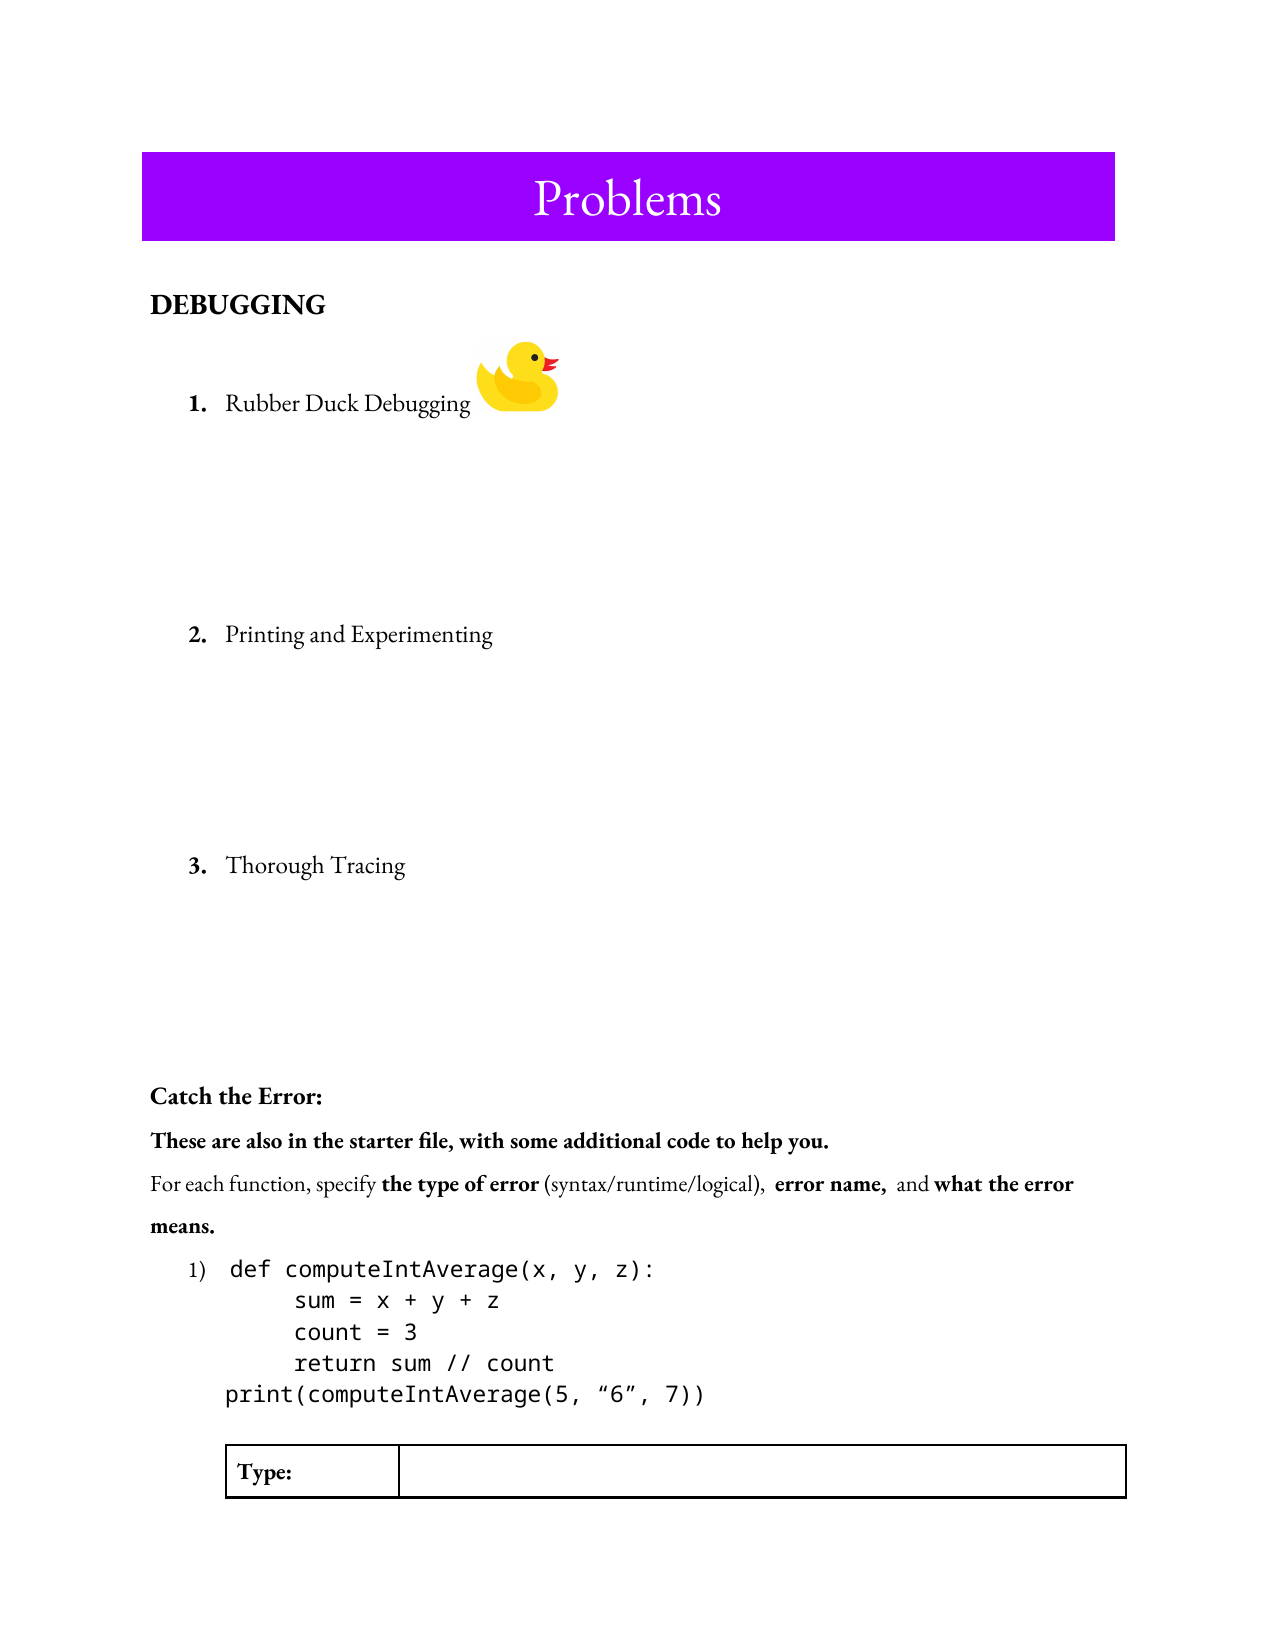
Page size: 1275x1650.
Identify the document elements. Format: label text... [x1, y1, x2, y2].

picture [475, 341, 560, 412]
text print(computeIntAverage(5, “6”, 7)) [225, 1378, 1125, 1409]
list Rubber Duck Debugging [187, 341, 1125, 418]
table_header Problems [142, 152, 1115, 241]
table_header [400, 1446, 1125, 1496]
list Printing and Experimenting [187, 617, 1125, 650]
text return sum // count [225, 1347, 1125, 1378]
list def computeIntAverage(x, y, z): [187, 1253, 1125, 1284]
text count = 3 [225, 1316, 1125, 1347]
table_header Type: [227, 1446, 398, 1496]
list Thorough Tracing [187, 848, 1125, 881]
text These are also in the starter file, with some additional code to help you. [150, 1126, 1125, 1156]
subtitle DEBUGGING [150, 285, 1125, 323]
text Catch the Error: [150, 1079, 1125, 1112]
text sum = x + y + z [225, 1284, 1125, 1316]
text For each function, specify the type of error (syntax/runtime/logical), error name, and what the error means. [150, 1168, 1125, 1241]
